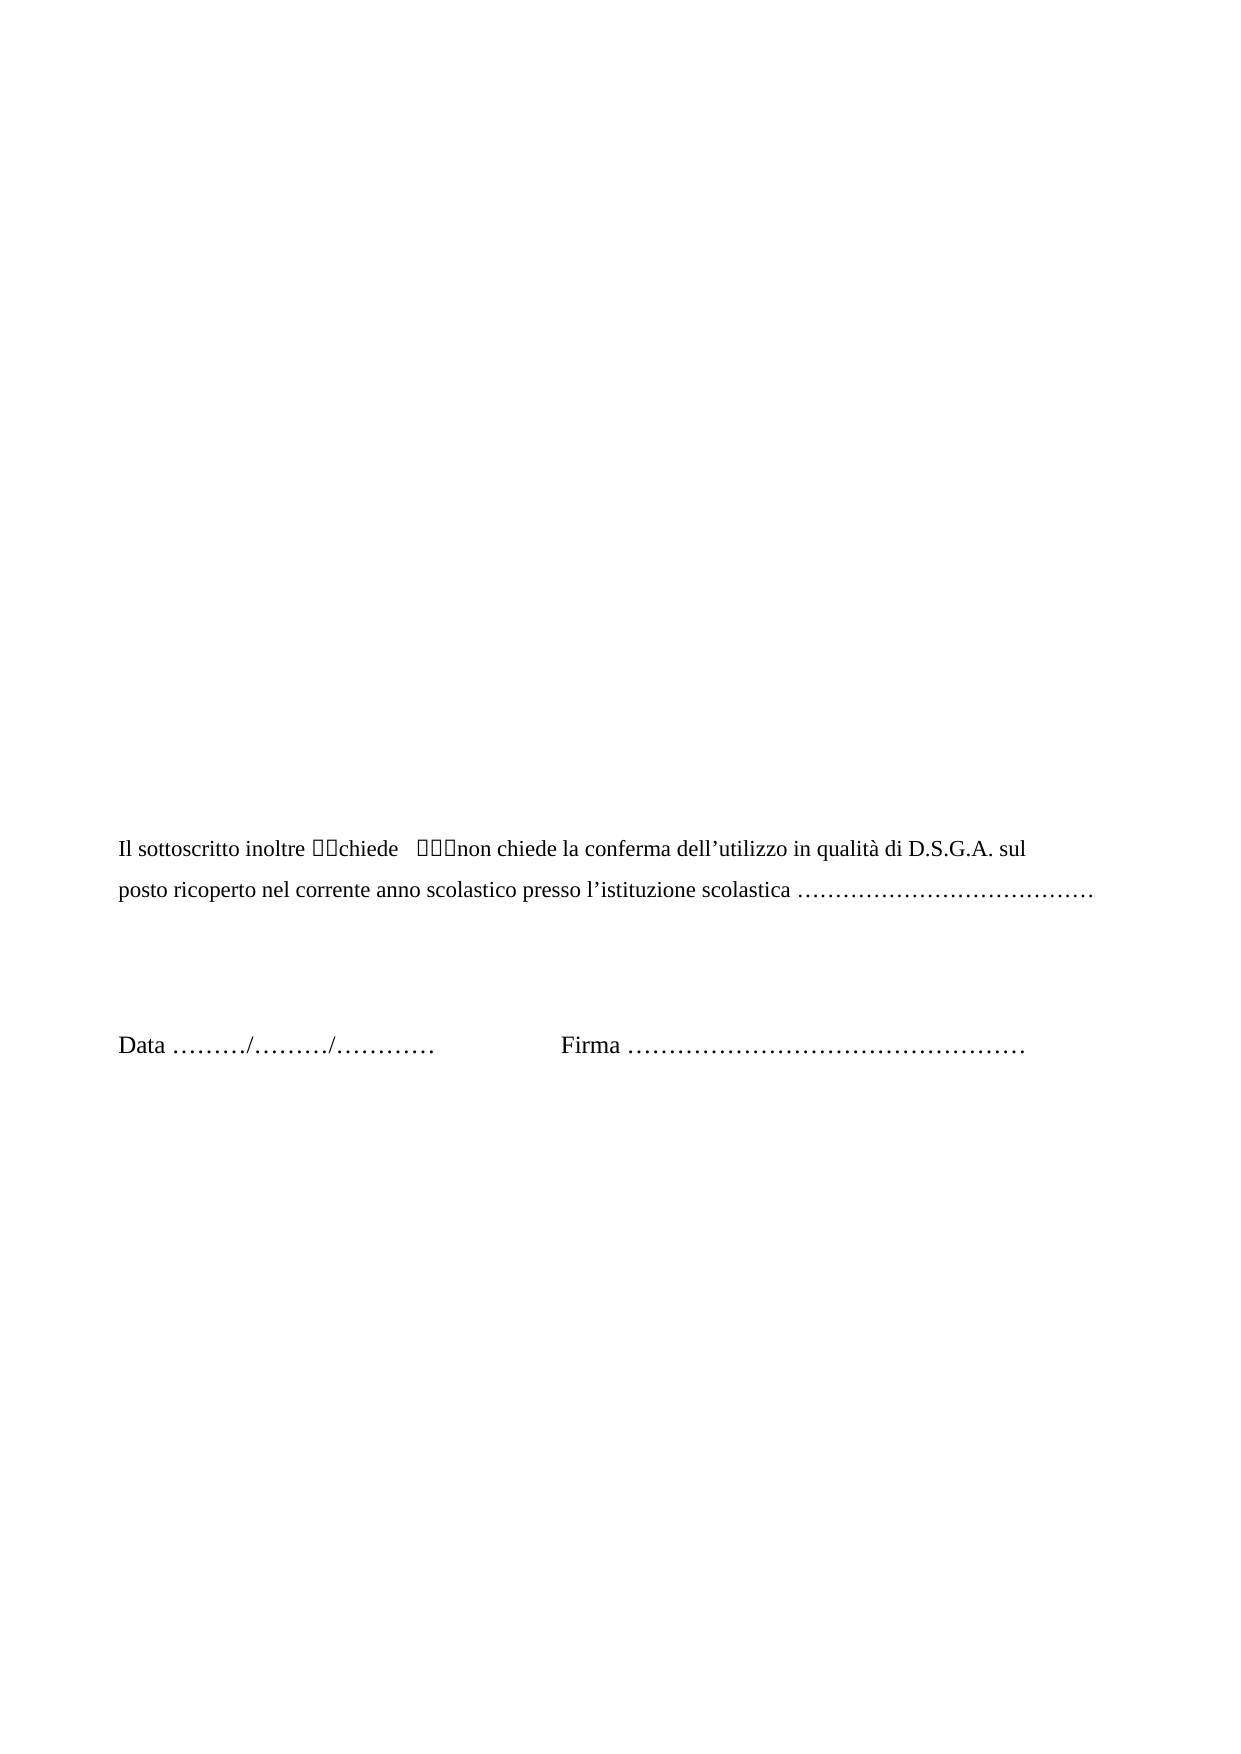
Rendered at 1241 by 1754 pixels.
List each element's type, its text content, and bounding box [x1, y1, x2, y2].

text Data ………/………/………… Firma ………………………………………… [118, 1030, 1122, 1058]
text posto ricoperto nel corrente anno scolastico presso l’istituzione scolastica ………………………………… [118, 876, 1122, 902]
text Il sottoscritto inoltre chiede non chiede la conferma dell’utilizzo in qualità di D.S.G.A. sul [118, 832, 1122, 863]
